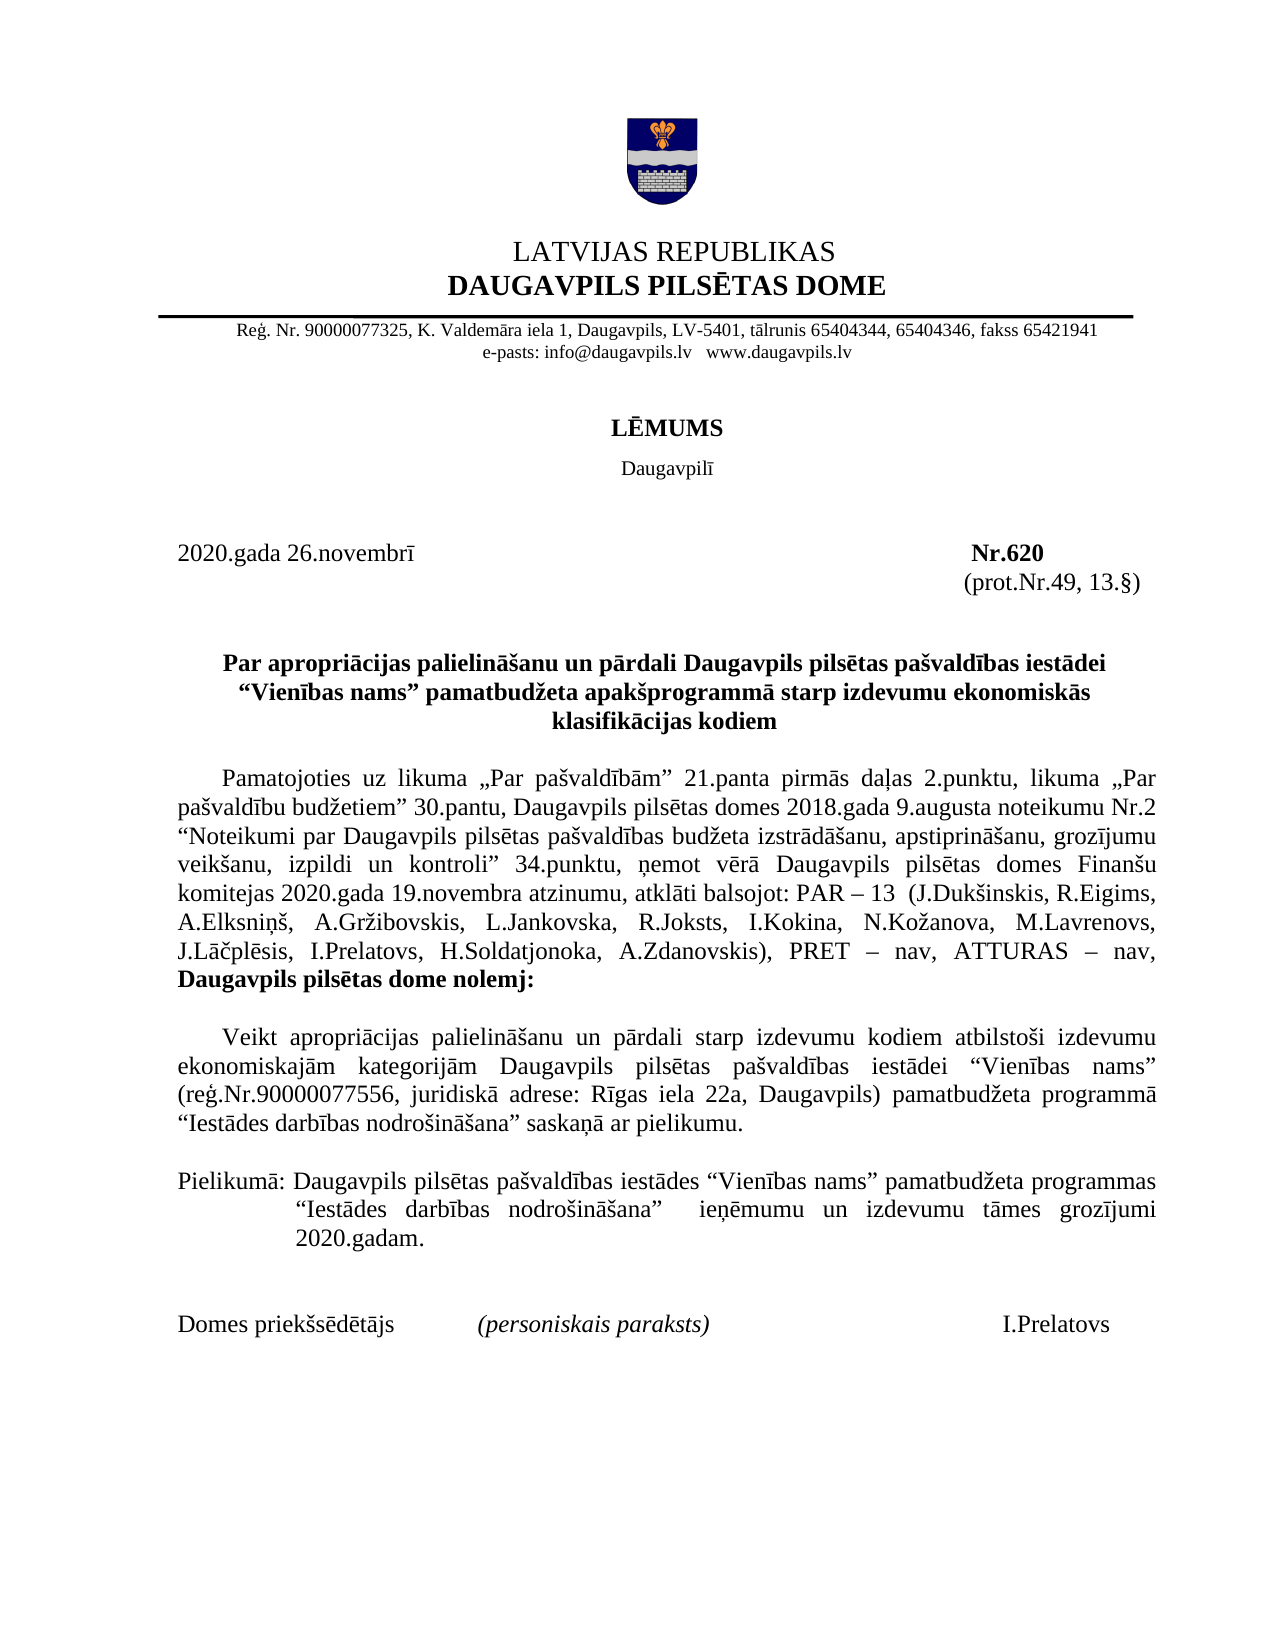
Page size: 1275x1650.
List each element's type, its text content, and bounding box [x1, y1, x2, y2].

text Domes priekšsēdētājs (personiskais paraksts) I.Prelatovs [177, 1309, 1157, 1338]
text 2020.gada 26.novembrī Nr.620 [177, 538, 1157, 567]
text (prot.Nr.49, 13.§) [177, 567, 1157, 595]
text LĒMUMS [177, 413, 1157, 441]
text e-pasts: www.daugavpils.lv [177, 341, 1157, 362]
text Pielikumā: Daugavpils pilsētas pašvaldības iestādes “Vienības nams” pamatbudžeta programmas “Iestādes darbības nodrošināšana” ieņēmumu un izdevumu tāmes grozījumi 2020.gadam. [177, 1166, 1157, 1252]
text Par apropriācijas palielināšanu un pārdali Daugavpils pilsētas pašvaldības iestādei “Vienības nams” pamatbudžeta apakšprogrammā starp izdevumu ekonomiskās klasifikācijas kodiem [177, 648, 1152, 734]
text Veikt apropriācijas palielināšanu un pārdali starp izdevumu kodiem atbilstoši izdevumu ekonomiskajām kategorijām Daugavpils pilsētas pašvaldības iestādei “Vienības nams” (reģ.Nr.90000077556, juridiskā adrese: Rīgas iela 22a, Daugavpils) pamatbudžeta programmā “Iestādes darbības nodrošināšana” saskaņā ar pielikumu. [177, 1022, 1157, 1137]
text Daugavpilī [177, 456, 1157, 480]
title DAUGAVPILS PILSĒTAS DOME [177, 268, 1157, 301]
text Pamatojoties uz likuma „Par pašvaldībām” 21.panta pirmās daļas 2.punktu, likuma „Par pašvaldību budžetiem” 30.pantu, Daugavpils pilsētas domes 2018.gada 9.augusta noteikumu Nr.2 “Noteikumi par Daugavpils pilsētas pašvaldības budžeta izstrādāšanu, apstiprināšanu, grozījumu veikšanu, izpildi un kontroli” 34.punktu, ņemot vērā Daugavpils pilsētas domes Finanšu komitejas 2020.gada 19.novembra atzinumu, atklāti balsojot: PAR – 13 (J.Dukšinskis, R.Eigims, A.Elksniņš, A.Gržibovskis, L.Jankovska, R.Joksts, I.Kokina, N.Kožanova, M.Lavrenovs, J.Lāčplēsis, I.Prelatovs, H.Soldatjonoka, A.Zdanovskis), PRET – nav, ATTURAS – nav, Daugavpils pilsētas dome nolemj: [177, 763, 1157, 993]
text Reģ. Nr. 90000077325, K. Valdemāra iela 1, Daugavpils, LV-5401, tālrunis 65404344, 65404346, fakss 65421941 [177, 301, 1157, 341]
title LATVIJAS REPUBLIKAS [177, 234, 1157, 268]
